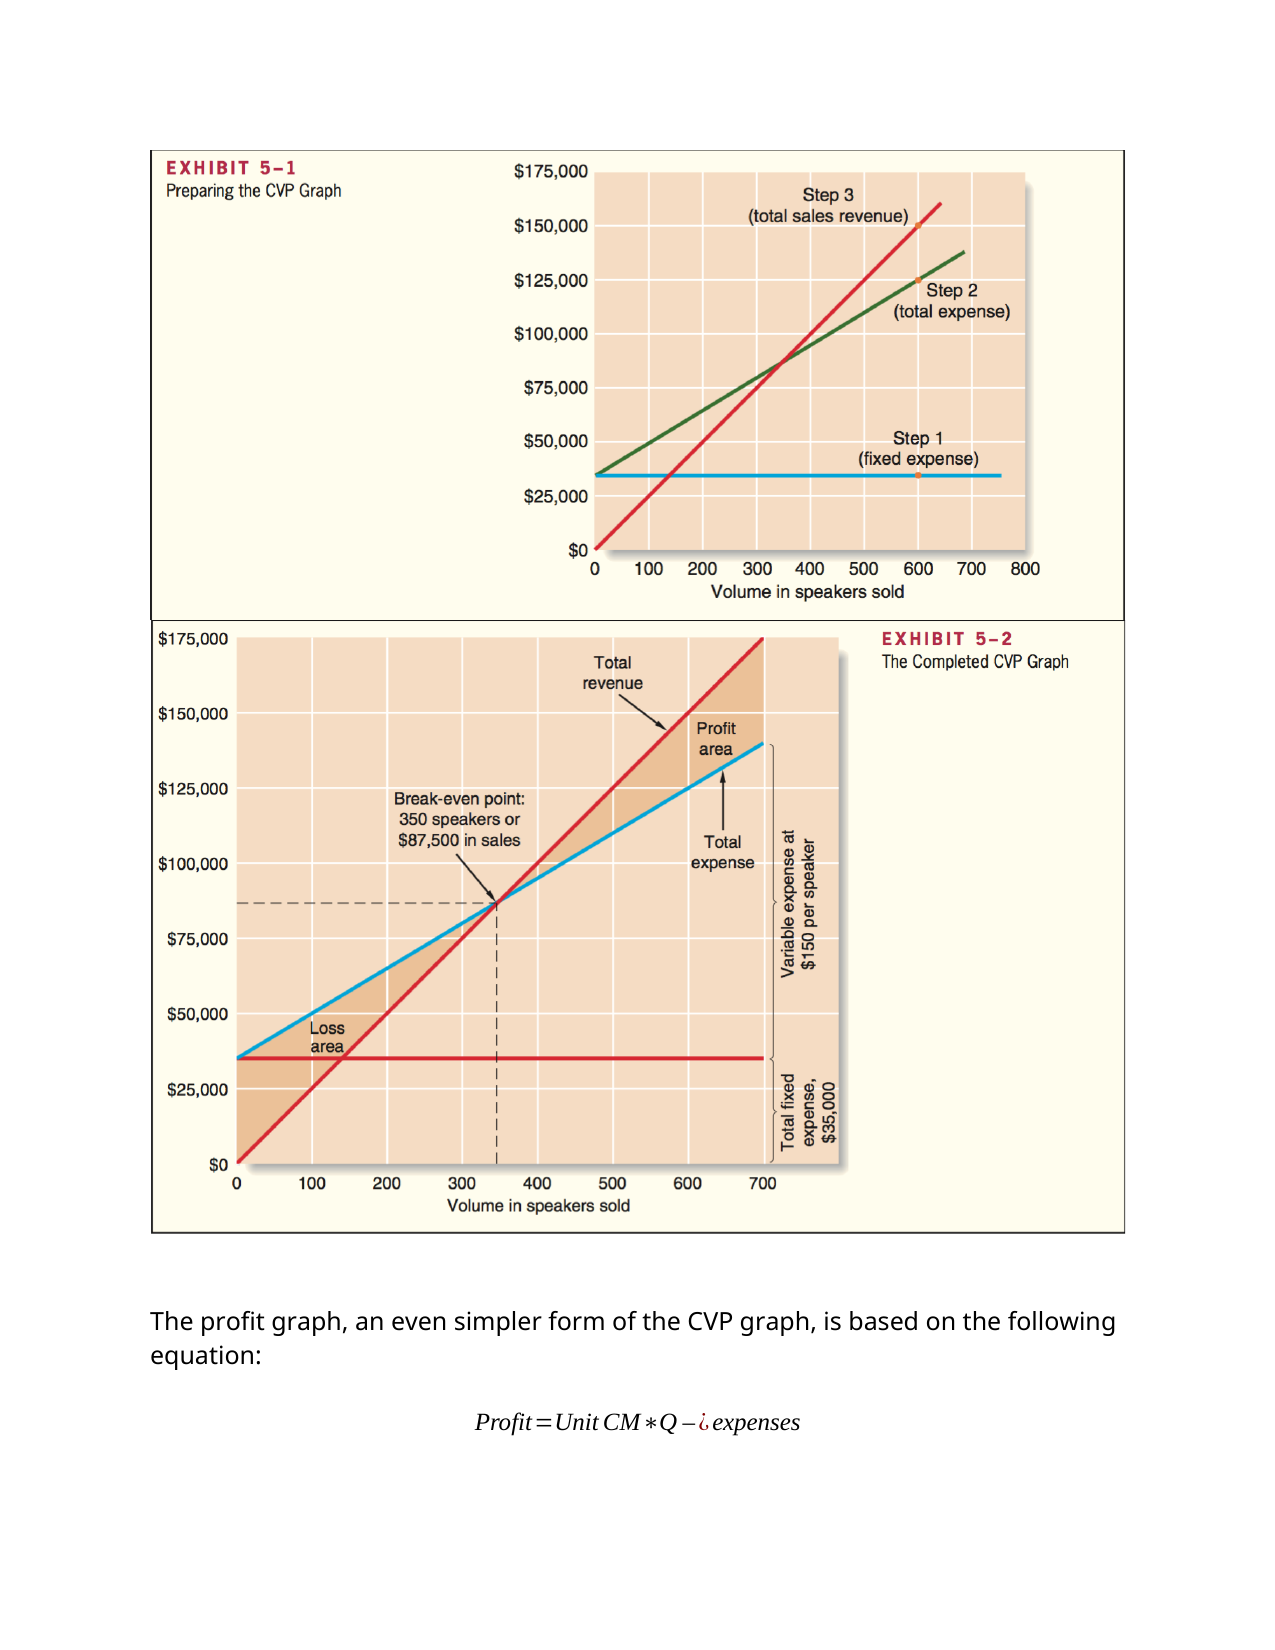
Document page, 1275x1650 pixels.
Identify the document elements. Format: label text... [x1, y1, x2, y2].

picture [150, 150, 1125, 1236]
text The profit graph, an even simpler form of the CVP graph, is based on the following equation: [150, 1304, 1125, 1372]
